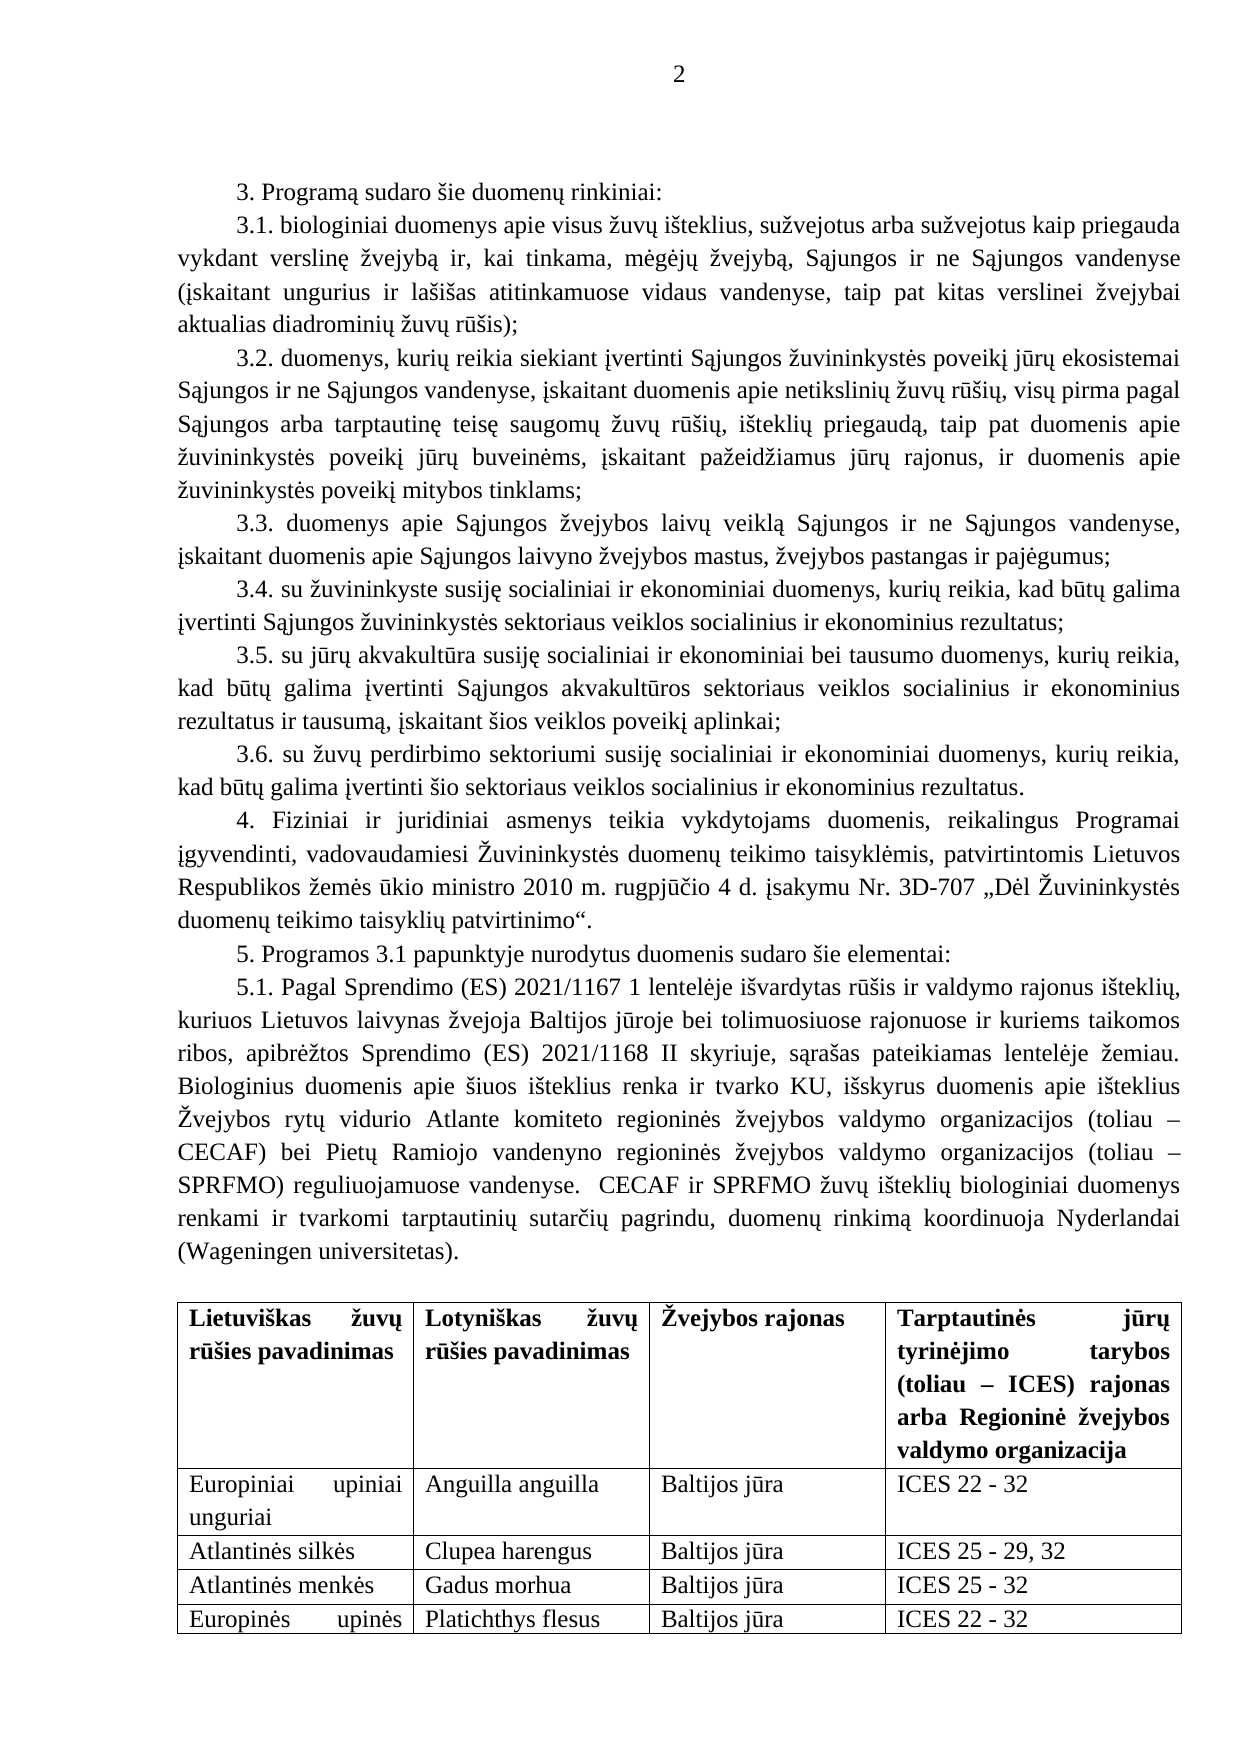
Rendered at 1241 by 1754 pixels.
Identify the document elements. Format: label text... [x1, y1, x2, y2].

table_cell Atlantinės menkės [178, 1570, 413, 1603]
table_cell Anguilla anguilla [414, 1469, 649, 1535]
table_cell Europiniai upiniai unguriai [178, 1469, 413, 1535]
table_header Žvejybos rajonas [650, 1303, 885, 1468]
table_cell Baltijos jūra [650, 1536, 885, 1569]
text 3.1. biologiniai duomenys apie visus žuvų išteklius, sužvejotus arba sužvejotus kaip priegauda vykdant verslinę žvejybą ir, kai tinkama, mėgėjų žvejybą, Sąjungos ir ne Sąjungos vandenyse (įskaitant ungurius ir lašišas atitinkamuose vidaus vandenyse, taip pat kitas verslinei žvejybai aktualias diadrominių žuvų rūšis); [177, 211, 1181, 338]
table_cell Baltijos jūra [650, 1570, 885, 1603]
table_cell Platichthys flesus [414, 1605, 649, 1633]
table_cell Gadus morhua [414, 1570, 649, 1603]
table_header Tarptautinės jūrų tyrinėjimo tarybos (toliau – ICES) rajonas arba Regioninė žvejybos valdymo organizacija [886, 1303, 1181, 1468]
text 5.1. Pagal Sprendimo (ES) 2021/1167 1 lentelėje išvardytas rūšis ir valdymo rajonus išteklių, kuriuos Lietuvos laivynas žvejoja Baltijos jūroje bei tolimuosiuose rajonuose ir kuriems taikomos ribos, apibrėžtos Sprendimo (ES) 2021/1168 II skyriuje, sąrašas pateikiamas lentelėje žemiau. Biologinius duomenis apie šiuos išteklius renka ir tvarko KU, išskyrus duomenis apie išteklius Žvejybos rytų vidurio Atlante komiteto regioninės žvejybos valdymo organizacijos (toliau – CECAF) bei Pietų Ramiojo vandenyno regioninės žvejybos valdymo organizacijos (toliau – SPRFMO) reguliuojamuose vandenyse. CECAF ir SPRFMO žuvų išteklių biologiniai duomenys renkami ir tvarkomi tarptautinių sutarčių pagrindu, duomenų rinkimą koordinuoja Nyderlandai (Wageningen universitetas). [177, 972, 1181, 1265]
table_cell ICES 25 - 32 [886, 1570, 1181, 1603]
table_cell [178, 1605, 413, 1633]
table_header Lietuviškas žuvų rūšies pavadinimas [178, 1303, 413, 1468]
text 3.3. duomenys apie Sąjungos žvejybos laivų veiklą Sąjungos ir ne Sąjungos vandenyse, įskaitant duomenis apie Sąjungos laivyno žvejybos mastus, žvejybos pastangas ir pajėgumus; [177, 508, 1181, 569]
text 3. Programą sudaro šie duomenų rinkiniai: [177, 177, 1181, 206]
table_cell ICES 22 - 32 [886, 1605, 1181, 1633]
text 3.2. duomenys, kurių reikia siekiant įvertinti Sąjungos žuvininkystės poveikį jūrų ekosistemai Sąjungos ir ne Sąjungos vandenyse, įskaitant duomenis apie netikslinių žuvų rūšių, visų pirma pagal Sąjungos arba tarptautinę teisę saugomų žuvų rūšių, išteklių priegaudą, taip pat duomenis apie žuvininkystės poveikį jūrų buveinėms, įskaitant pažeidžiamus jūrų rajonus, ir duomenis apie žuvininkystės poveikį mitybos tinklams; [177, 343, 1181, 503]
table_cell ICES 25 - 29, 32 [886, 1536, 1181, 1569]
table_cell ICES 22 - 32 [886, 1469, 1181, 1535]
text 5. Programos 3.1 papunktyje nurodytus duomenis sudaro šie elementai: [177, 939, 1181, 968]
table_cell Atlantinės silkės [178, 1536, 413, 1569]
text 3.5. su jūrų akvakultūra susiję socialiniai ir ekonominiai bei tausumo duomenys, kurių reikia, kad būtų galima įvertinti Sąjungos akvakultūros sektoriaus veiklos socialinius ir ekonominius rezultatus ir tausumą, įskaitant šios veiklos poveikį aplinkai; [177, 640, 1181, 734]
text 3.4. su žuvininkyste susiję socialiniai ir ekonominiai duomenys, kurių reikia, kad būtų galima įvertinti Sąjungos žuvininkystės sektoriaus veiklos socialinius ir ekonominius rezultatus; [177, 574, 1181, 636]
table_cell Clupea harengus [414, 1536, 649, 1569]
table_cell Baltijos jūra [650, 1605, 885, 1633]
text 4. Fiziniai ir juridiniai asmenys teikia vykdytojams duomenis, reikalingus Programai įgyvendinti, vadovaudamiesi Žuvininkystės duomenų teikimo taisyklėmis, patvirtintomis Lietuvos Respublikos žemės ūkio ministro 2010 m. rugpjūčio 4 d. įsakymu Nr. 3D-707 „Dėl Žuvininkystės duomenų teikimo taisyklių patvirtinimo“. [177, 806, 1181, 934]
table_cell Baltijos jūra [650, 1469, 885, 1535]
table_header Lotyniškas žuvų rūšies pavadinimas [414, 1303, 649, 1468]
text 3.6. su žuvų perdirbimo sektoriumi susiję socialiniai ir ekonominiai duomenys, kurių reikia, kad būtų galima įvertinti šio sektoriaus veiklos socialinius ir ekonominius rezultatus. [177, 739, 1181, 801]
